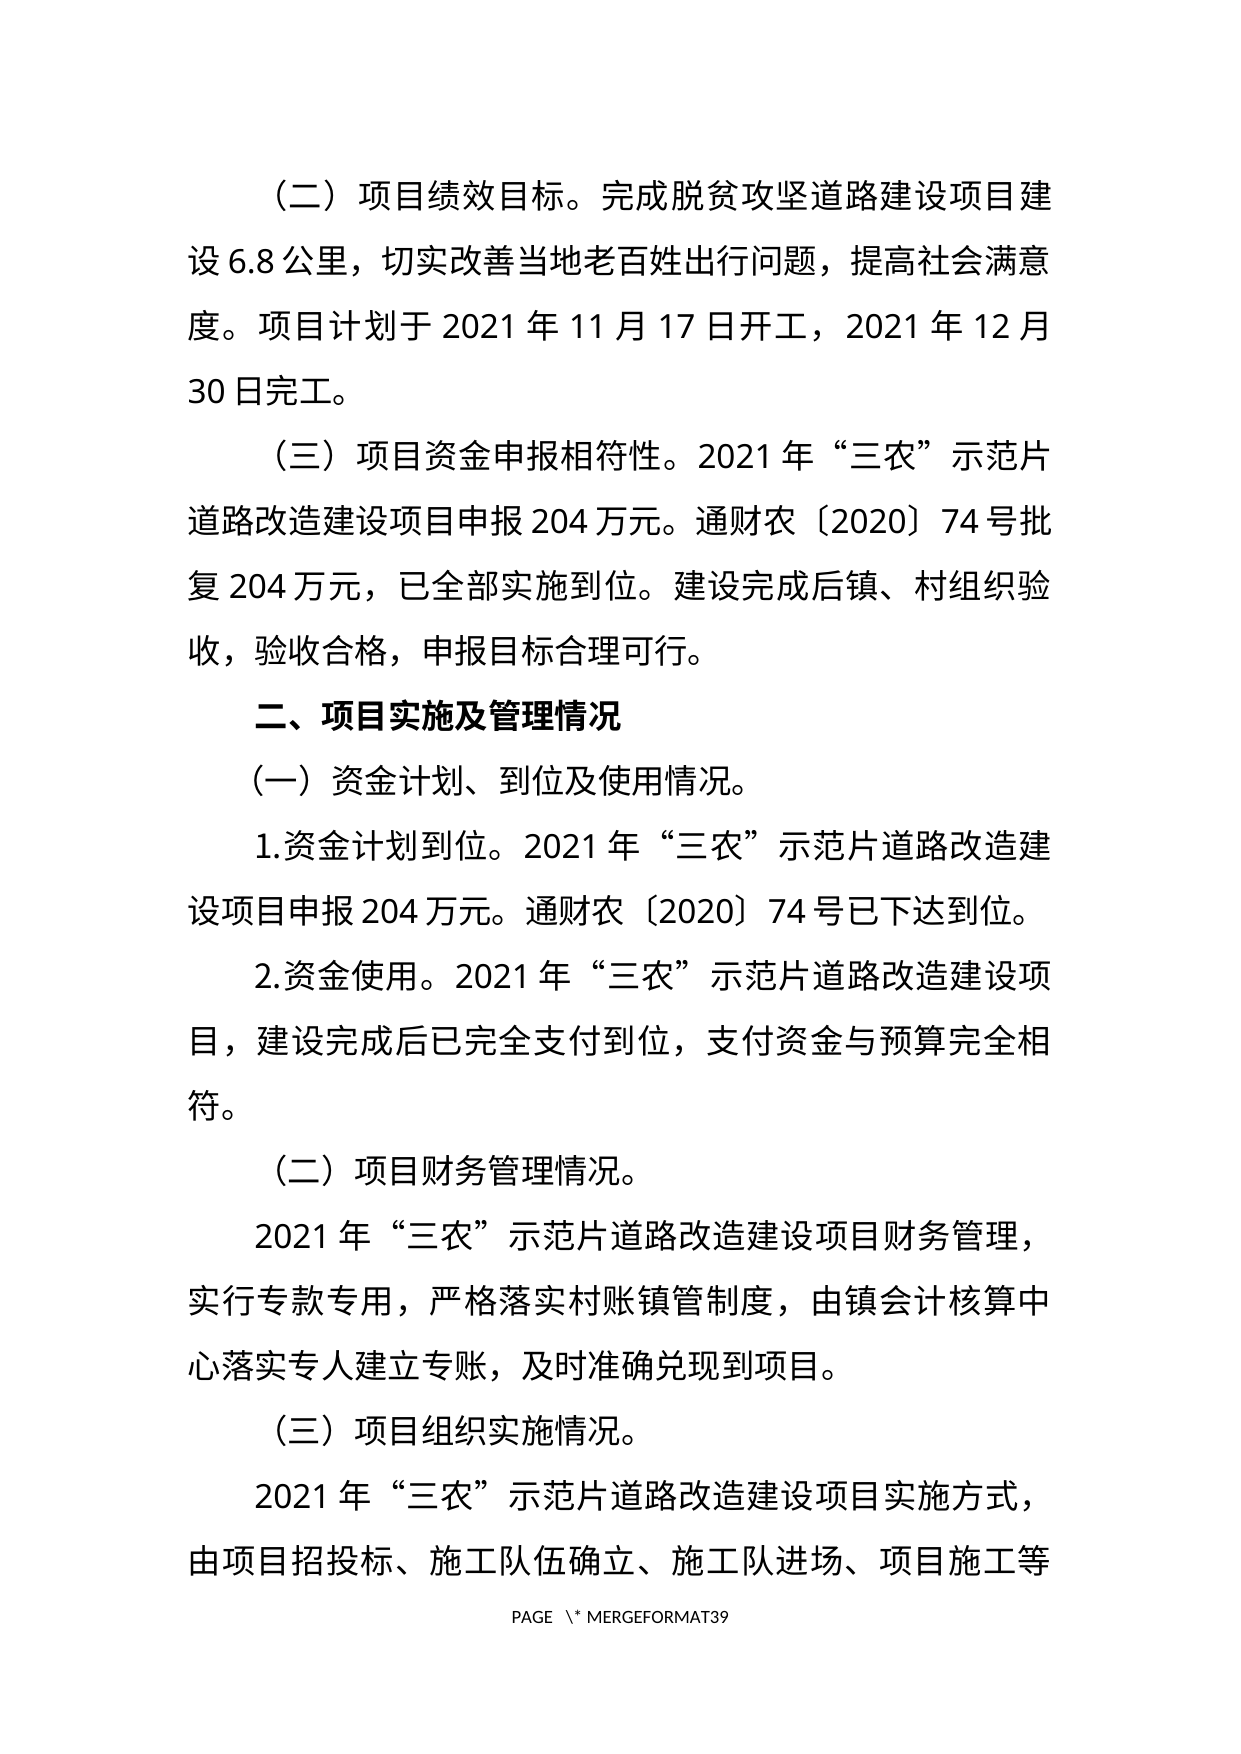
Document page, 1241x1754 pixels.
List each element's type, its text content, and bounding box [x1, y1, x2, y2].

text 2021年“三农”示范片道路改造建设项目财务管理，实行专款专用，严格落实村账镇管制度，由镇会计核算中心落实专人建立专账，及时准确兑现到项目。 [187, 1202, 1053, 1397]
text （一）资金计划、到位及使用情况。 [187, 747, 1053, 812]
text （二）项目绩效目标。完成脱贫攻坚道路建设项目建设6.8公里，切实改善当地老百姓出行问题，提高社会满意度。项目计划于2021年11月17日开工，2021年12月30日完工。 [187, 162, 1053, 422]
text （三）项目资金申报相符性。2021年“三农”示范片道路改造建设项目申报204万元。通财农〔2020〕74号批复204万元，已全部实施到位。建设完成后镇、村组织验收，验收合格，申报目标合理可行。 [187, 422, 1053, 682]
text 1.资金计划到位。2021年“三农”示范片道路改造建设项目申报204万元。通财农〔2020〕74号已下达到位。 [187, 812, 1053, 942]
text （二）项目财务管理情况。 [187, 1137, 1053, 1202]
text （三）项目组织实施情况。 [187, 1397, 1053, 1462]
text 二、项目实施及管理情况 [187, 682, 1053, 747]
text 2.资金使用。2021年“三农”示范片道路改造建设项目，建设完成后已完全支付到位，支付资金与预算完全相符。 [187, 942, 1053, 1137]
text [187, 1462, 1053, 1592]
